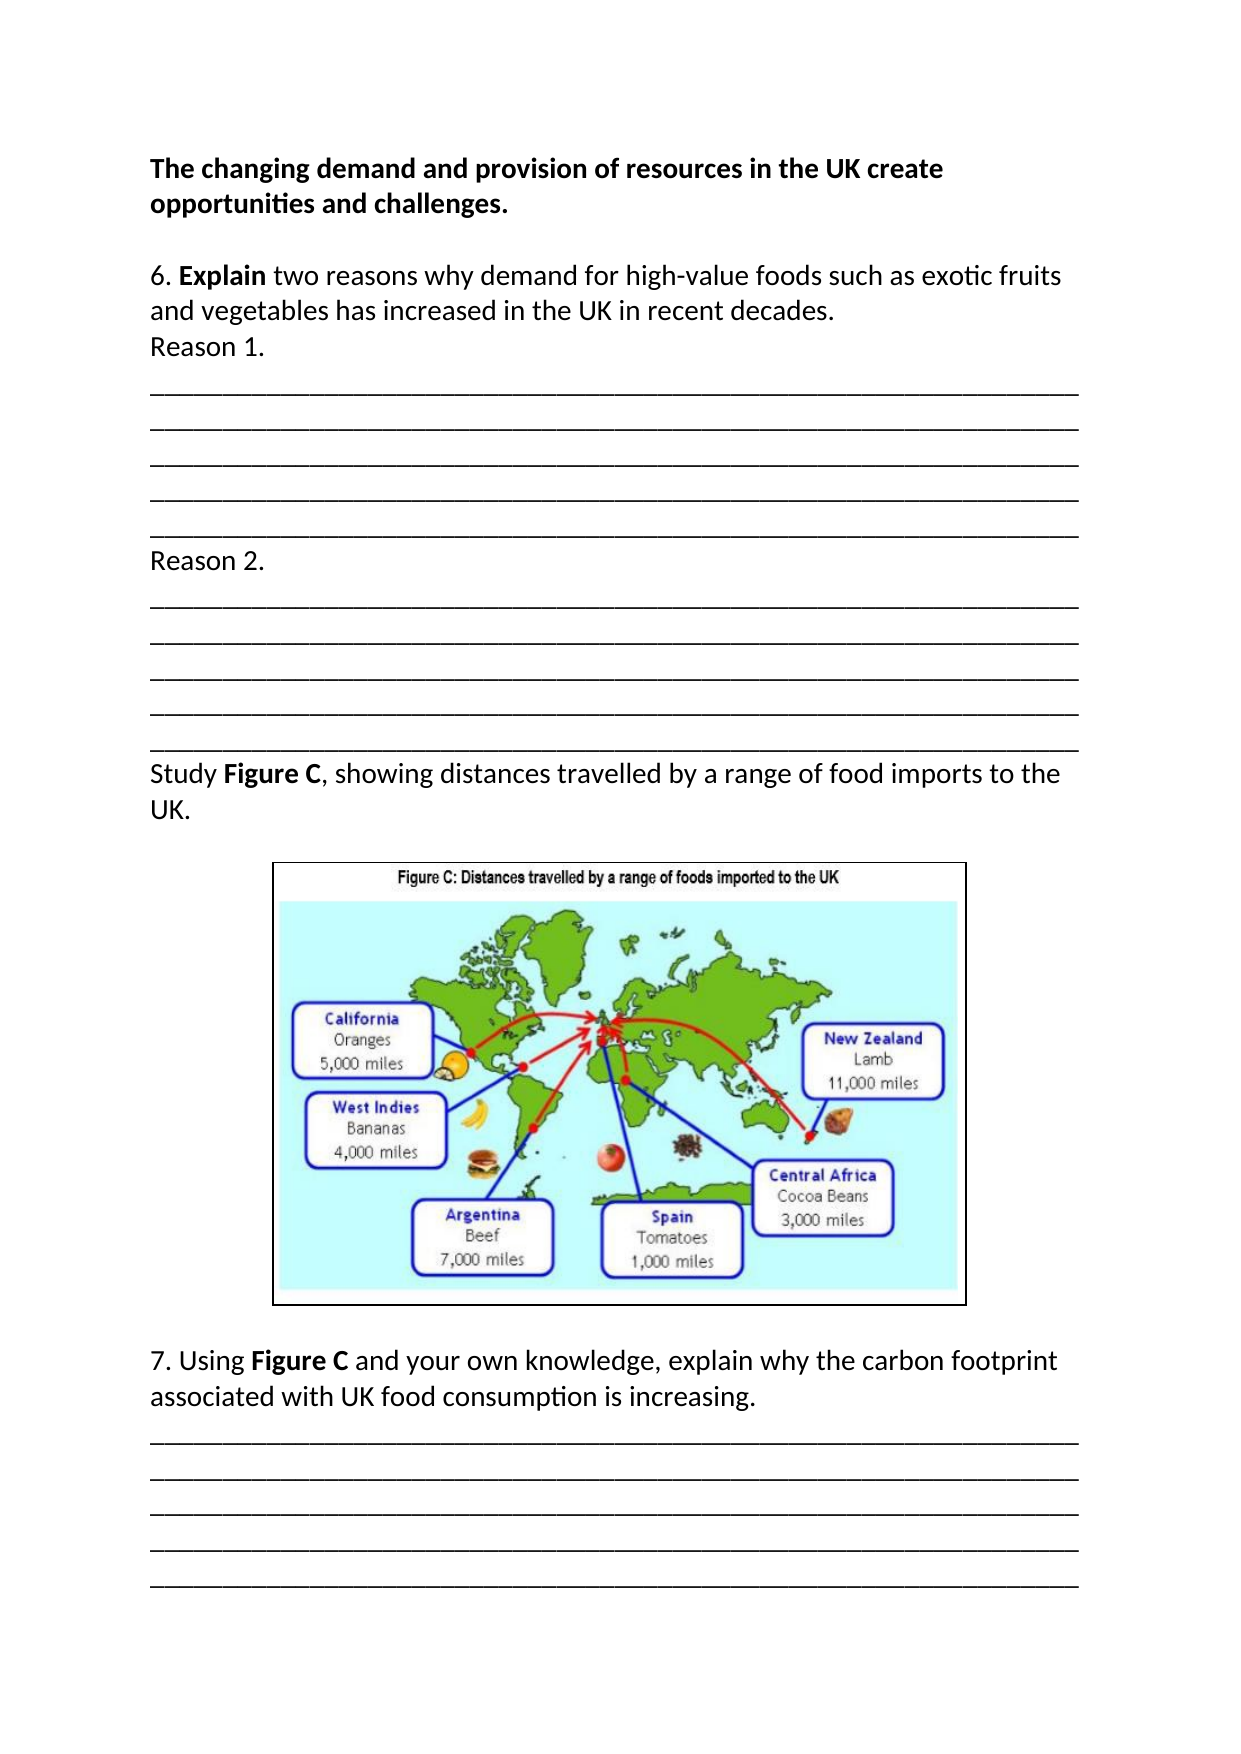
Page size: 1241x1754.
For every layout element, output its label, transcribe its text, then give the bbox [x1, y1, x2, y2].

text Reason 2. ________________________________________________________________________________________________________________________________________________________________________________________________________________________________________________________________________________________________________________________________ [150, 542, 1090, 756]
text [150, 1413, 1090, 1591]
text 7. Using Figure C and your own knowledge, explain why the carbon footprint associated with UK food consumption is increasing. [150, 1342, 1090, 1413]
text Reason 1. ________________________________________________________________________________________________________________________________________________________________________________________________________________________________________________________________________________________________________________________________ [150, 328, 1090, 542]
text 6. Explain two reasons why demand for high-value foods such as exotic fruits and vegetables has increased in the UK in recent decades. [150, 257, 1090, 328]
text The changing demand and provision of resources in the UK create opportunities and challenges. [150, 150, 1090, 221]
text Study Figure C, showing distances travelled by a range of food imports to the UK. [150, 756, 1090, 827]
picture [274, 863, 958, 1304]
